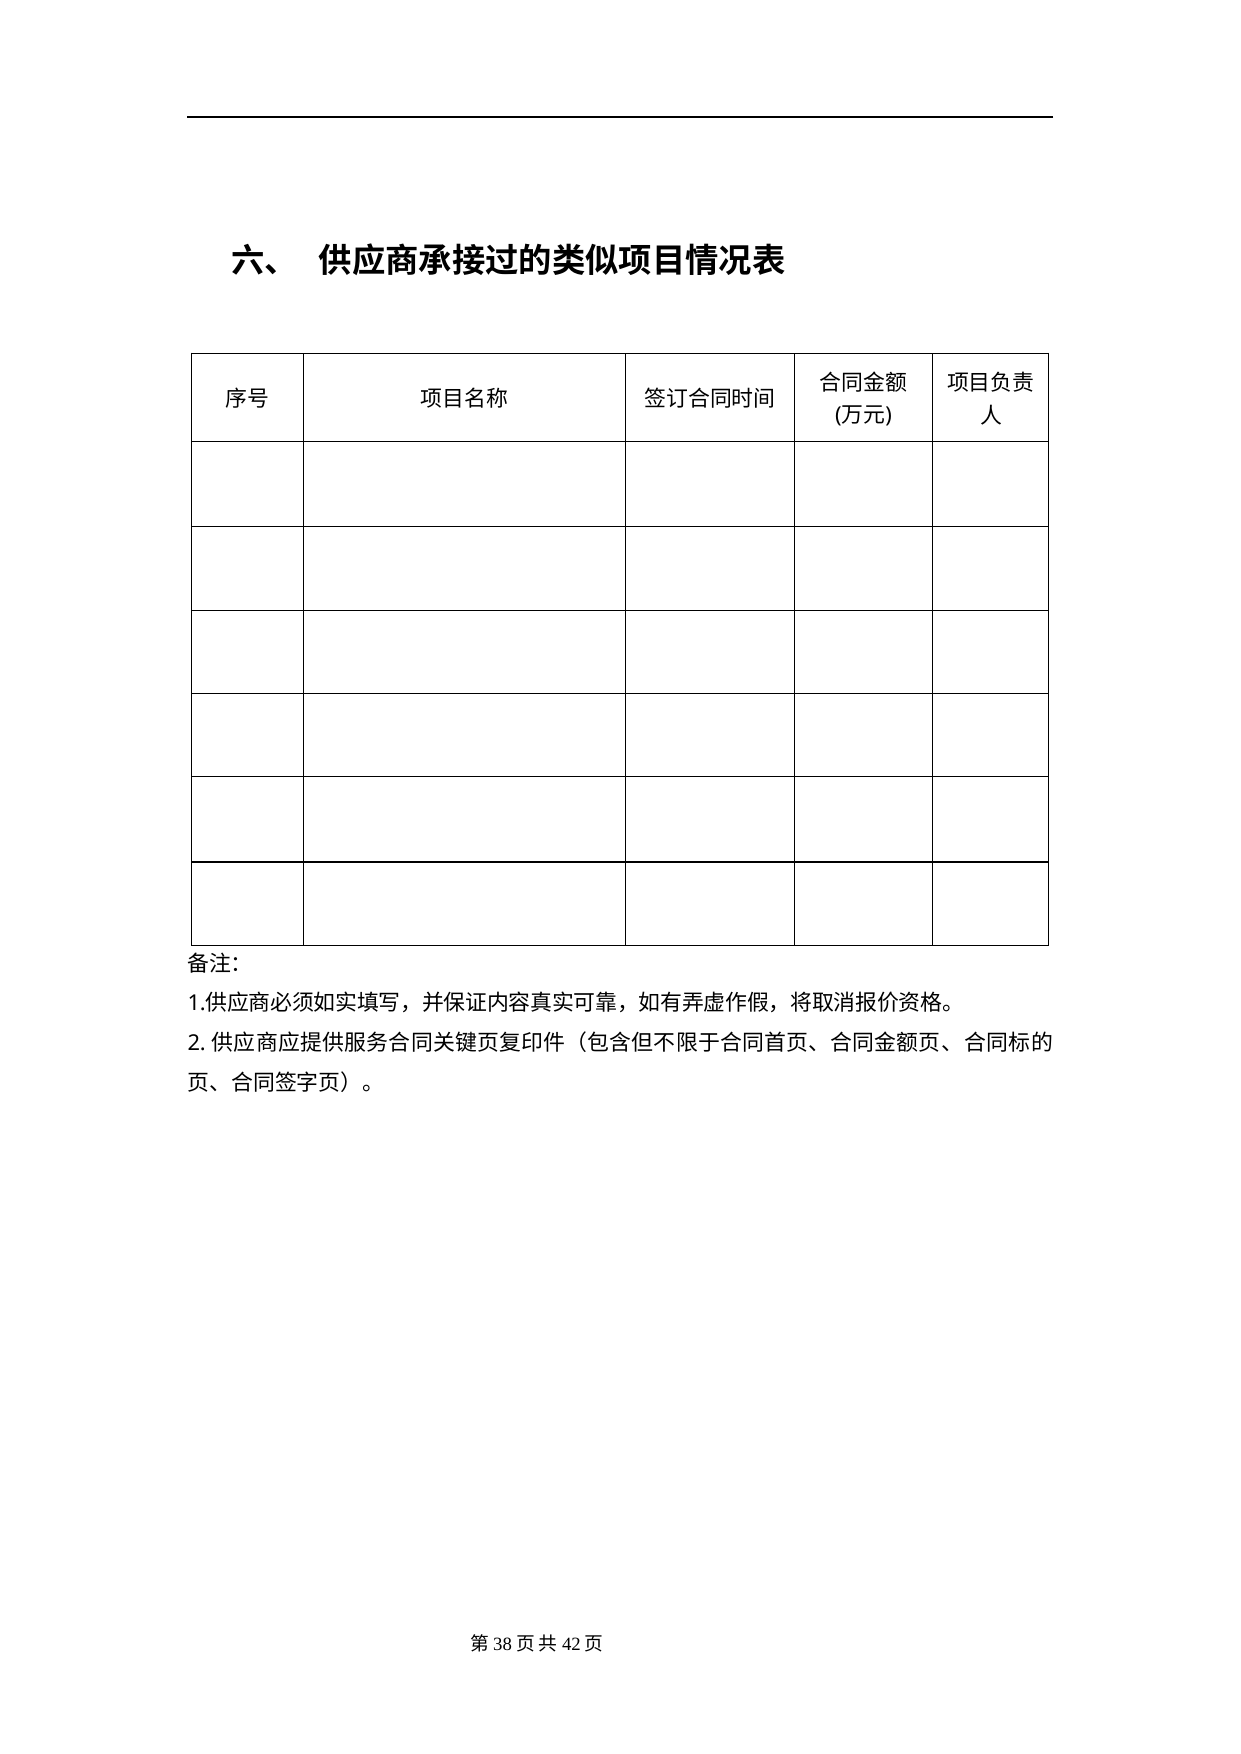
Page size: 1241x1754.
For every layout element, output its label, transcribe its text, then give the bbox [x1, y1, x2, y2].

table_cell [626, 694, 794, 776]
table_cell [933, 527, 1048, 609]
table_cell [192, 694, 303, 776]
text 2. 供应商应提供服务合同关键页复印件（包含但不限于合同首页、合同金额页、合同标的页、合同签字页）。 [187, 1025, 1053, 1096]
table_cell [192, 777, 303, 861]
table_cell [192, 611, 303, 693]
table_cell [933, 694, 1048, 776]
table_header 项目名称 [304, 354, 625, 441]
table_cell [795, 863, 932, 945]
table_cell [304, 777, 625, 861]
table_cell [626, 611, 794, 693]
table_cell [304, 611, 625, 693]
table_cell [304, 694, 625, 776]
table_cell [795, 527, 932, 609]
table_cell [933, 611, 1048, 693]
table_header 项目负责人 [933, 354, 1048, 441]
table_cell [626, 777, 794, 861]
table_cell [192, 863, 303, 945]
table_cell [626, 442, 794, 526]
table_header 合同金额(万元) [795, 354, 932, 441]
table_cell [192, 527, 303, 609]
table_cell [795, 694, 932, 776]
table_header 序号 [192, 354, 303, 441]
subtitle 供应商承接过的类似项目情况表 [231, 225, 1053, 290]
table_cell [933, 777, 1048, 861]
table_cell [933, 863, 1048, 945]
table_cell [192, 442, 303, 526]
table_cell [626, 527, 794, 609]
text 1.供应商必须如实填写，并保证内容真实可靠，如有弄虚作假，将取消报价资格。 [187, 985, 1053, 1017]
table_cell [304, 527, 625, 609]
text 备注： [187, 946, 1053, 977]
table_header 签订合同时间 [626, 354, 794, 441]
table_cell [795, 442, 932, 526]
table_cell [933, 442, 1048, 526]
table_cell [795, 777, 932, 861]
table_cell [795, 611, 932, 693]
table_cell [626, 863, 794, 945]
table_cell [304, 863, 625, 945]
table_cell [304, 442, 625, 526]
